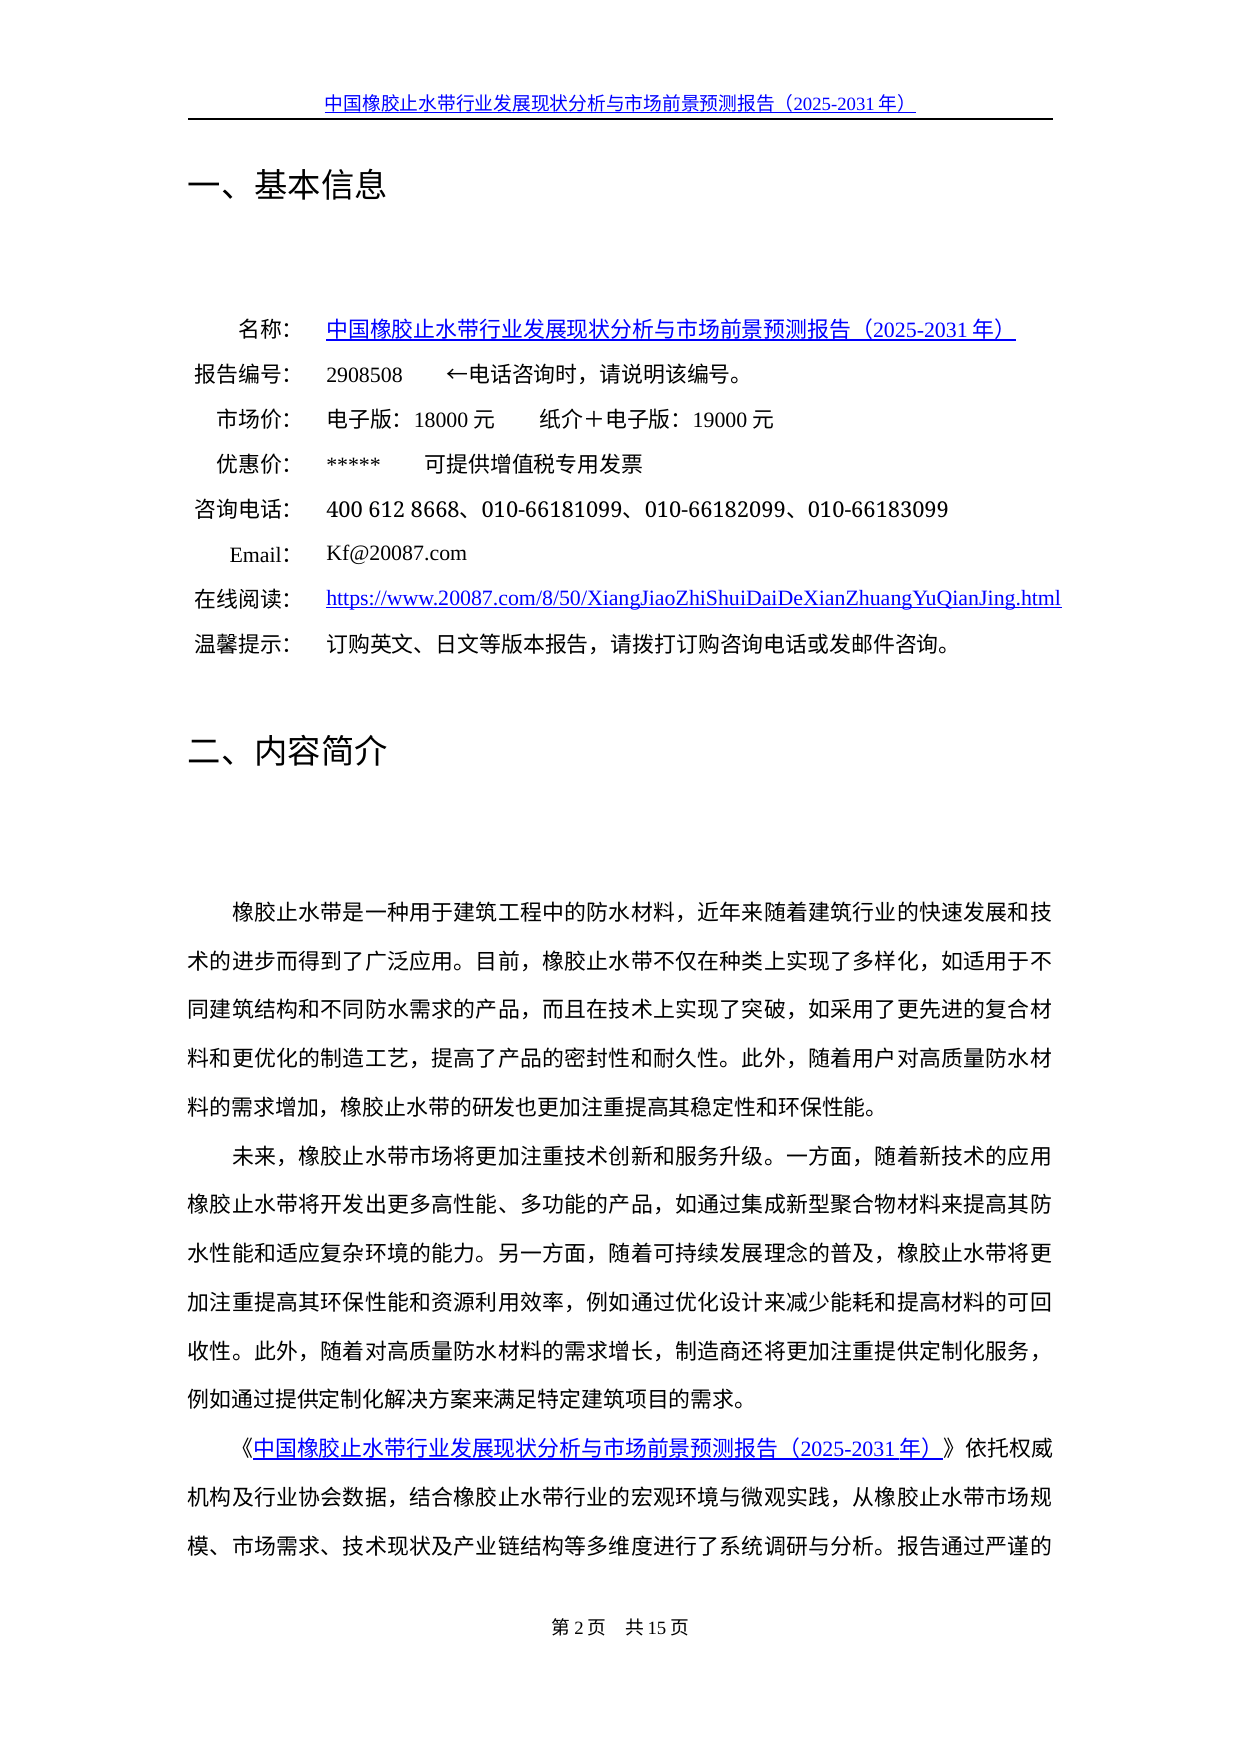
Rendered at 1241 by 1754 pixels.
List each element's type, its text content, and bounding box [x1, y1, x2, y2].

table_cell 2908508 ←电话咨询时，请说明该编号。 [315, 357, 1073, 402]
table_cell 温馨提示： [167, 627, 315, 672]
table_cell Kf@20087.com [315, 537, 1073, 582]
table_cell ***** 可提供增值税专用发票 [315, 447, 1073, 492]
table_cell [315, 582, 1073, 627]
table_header 中国橡胶止水带行业发展现状分析与市场前景预测报告（2025-2031年） [315, 312, 1073, 357]
table_cell 电子版：18000 元 纸介＋电子版：19000 元 [315, 402, 1073, 447]
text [187, 894, 1053, 1561]
title 一、基本信息 [187, 150, 1053, 215]
table_cell 咨询电话： [167, 492, 315, 537]
table_header 名称： [167, 312, 315, 357]
title 二、内容简介 [187, 717, 1053, 782]
table_cell 优惠价： [167, 447, 315, 492]
table_cell 400 612 8668、010-66181099、010-66182099、010-66183099 [315, 492, 1073, 537]
table_cell 在线阅读： [167, 582, 315, 627]
table_cell Email： [167, 537, 315, 582]
table_cell 订购英文、日文等版本报告，请拨打订购咨询电话或发邮件咨询。 [315, 627, 1073, 672]
table_cell 报告编号： [167, 357, 315, 402]
table_cell 市场价： [167, 402, 315, 447]
